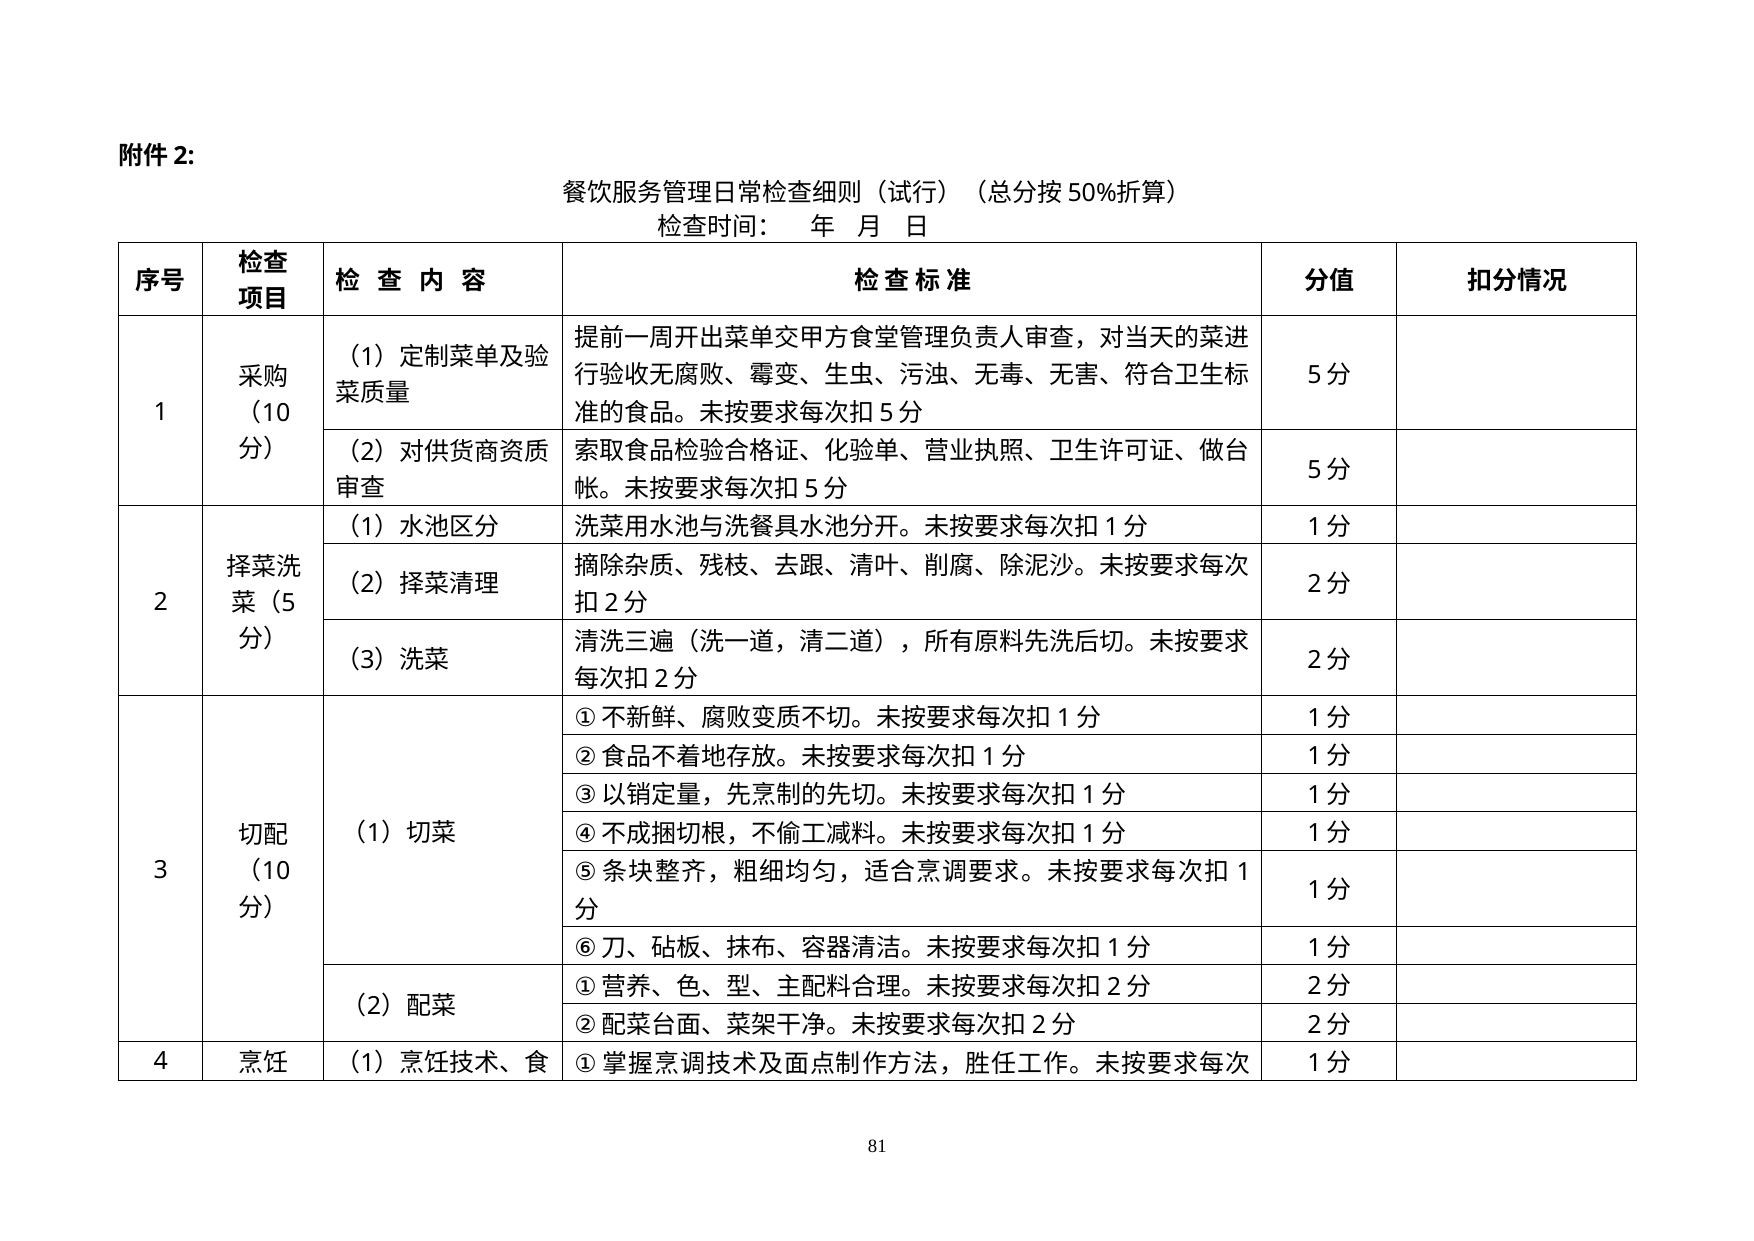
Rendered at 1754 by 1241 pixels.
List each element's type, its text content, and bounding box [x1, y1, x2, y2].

table_cell 1 [119, 316, 202, 505]
table_cell [1397, 506, 1636, 543]
table_cell [1397, 735, 1636, 772]
table_cell [1397, 544, 1636, 619]
table_cell 洗菜用水池与洗餐具水池分开。未按要求每次扣1分 [563, 506, 1261, 543]
table_cell ⑤条块整齐，粗细均匀，适合烹调要求。未按要求每次扣1分 [563, 851, 1261, 926]
table_header 序号 [119, 243, 202, 315]
table_cell 5分 [1262, 316, 1396, 429]
table_cell 索取食品检验合格证、化验单、营业执照、卫生许可证、做台帐。未按要求每次扣5分 [563, 430, 1261, 505]
table_cell ①营养、色、型、主配料合理。未按要求每次扣2分 [563, 965, 1261, 1003]
table_cell ④不成捆切根，不偷工减料。未按要求每次扣1分 [563, 812, 1261, 849]
table_header 分值 [1262, 243, 1396, 315]
table_cell 1分 [1262, 1042, 1396, 1080]
text 检查时间： 年 月 日 [118, 208, 1636, 242]
table_cell [1397, 965, 1636, 1003]
table_cell 1分 [1262, 774, 1396, 811]
table_cell （2）择菜清理 [324, 544, 562, 619]
table_cell [1397, 927, 1636, 964]
table_cell （1）水池区分 [324, 506, 562, 543]
table_cell [1397, 430, 1636, 505]
table_cell （1）定制菜单及验菜质量 [324, 316, 562, 429]
table_header 扣分情况 [1397, 243, 1636, 315]
table_cell 1分 [1262, 812, 1396, 849]
table_cell 摘除杂质、残枝、去跟、清叶、削腐、除泥沙。未按要求每次扣2分 [563, 544, 1261, 619]
table_cell 择菜洗菜（5分） [203, 506, 323, 695]
table_cell （1）切菜 [324, 696, 562, 964]
table_cell ③以销定量，先烹制的先切。未按要求每次扣1分 [563, 774, 1261, 811]
table_cell [1397, 812, 1636, 849]
table_cell 1分 [1262, 696, 1396, 734]
table_cell 采购 （10分） [203, 316, 323, 505]
table_cell [1397, 774, 1636, 811]
table_cell （1）烹饪技术、食品安全知识 [324, 1042, 562, 1080]
table_cell ②食品不着地存放。未按要求每次扣1分 [563, 735, 1261, 772]
table_cell [1397, 851, 1636, 926]
table_cell 烹饪 （9分） [203, 1042, 323, 1080]
table_cell [1397, 1004, 1636, 1041]
table_cell 1分 [1262, 735, 1396, 772]
table_cell 清洗三遍（洗一道，清二道），所有原料先洗后切。未按要求每次扣2分 [563, 620, 1261, 695]
table_cell 1分 [1262, 851, 1396, 926]
table_cell ⑥刀、砧板、抹布、容器清洁。未按要求每次扣1分 [563, 927, 1261, 964]
table_cell ①不新鲜、腐败变质不切。未按要求每次扣1分 [563, 696, 1261, 734]
table_cell 4 [119, 1042, 202, 1080]
table_header 检 查 标 准 [563, 243, 1261, 315]
table_cell 2分 [1262, 620, 1396, 695]
table_cell [1397, 696, 1636, 734]
table_cell [1397, 620, 1636, 695]
table_cell 5分 [1262, 430, 1396, 505]
table_cell 1分 [1262, 927, 1396, 964]
table_cell （2）对供货商资质审查 [324, 430, 562, 505]
table_cell [1397, 1042, 1636, 1080]
table_cell 切配 （10分） [203, 696, 323, 1041]
table_cell 2分 [1262, 1004, 1396, 1041]
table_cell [563, 1042, 1261, 1080]
table_cell [1397, 316, 1636, 429]
table_cell ②配菜台面、菜架干净。未按要求每次扣2分 [563, 1004, 1261, 1041]
table_cell 2 [119, 506, 202, 695]
table_cell 提前一周开出菜单交甲方食堂管理负责人审查，对当天的菜进行验收无腐败、霉变、生虫、污浊、无毒、无害、符合卫生标准的食品。未按要求每次扣5分 [563, 316, 1261, 429]
table_cell 3 [119, 696, 202, 1041]
table_cell 2分 [1262, 965, 1396, 1003]
table_cell 1分 [1262, 506, 1396, 543]
table_header 检 查 内 容 [324, 243, 562, 315]
text 附件2: [118, 136, 1636, 172]
text 餐饮服务管理日常检查细则（试行）（总分按50%折算） [118, 172, 1636, 208]
table_cell 2分 [1262, 544, 1396, 619]
table_cell （2）配菜 [324, 965, 562, 1041]
table_header 检查 项目 [203, 243, 323, 315]
table_cell （3）洗菜 [324, 620, 562, 695]
